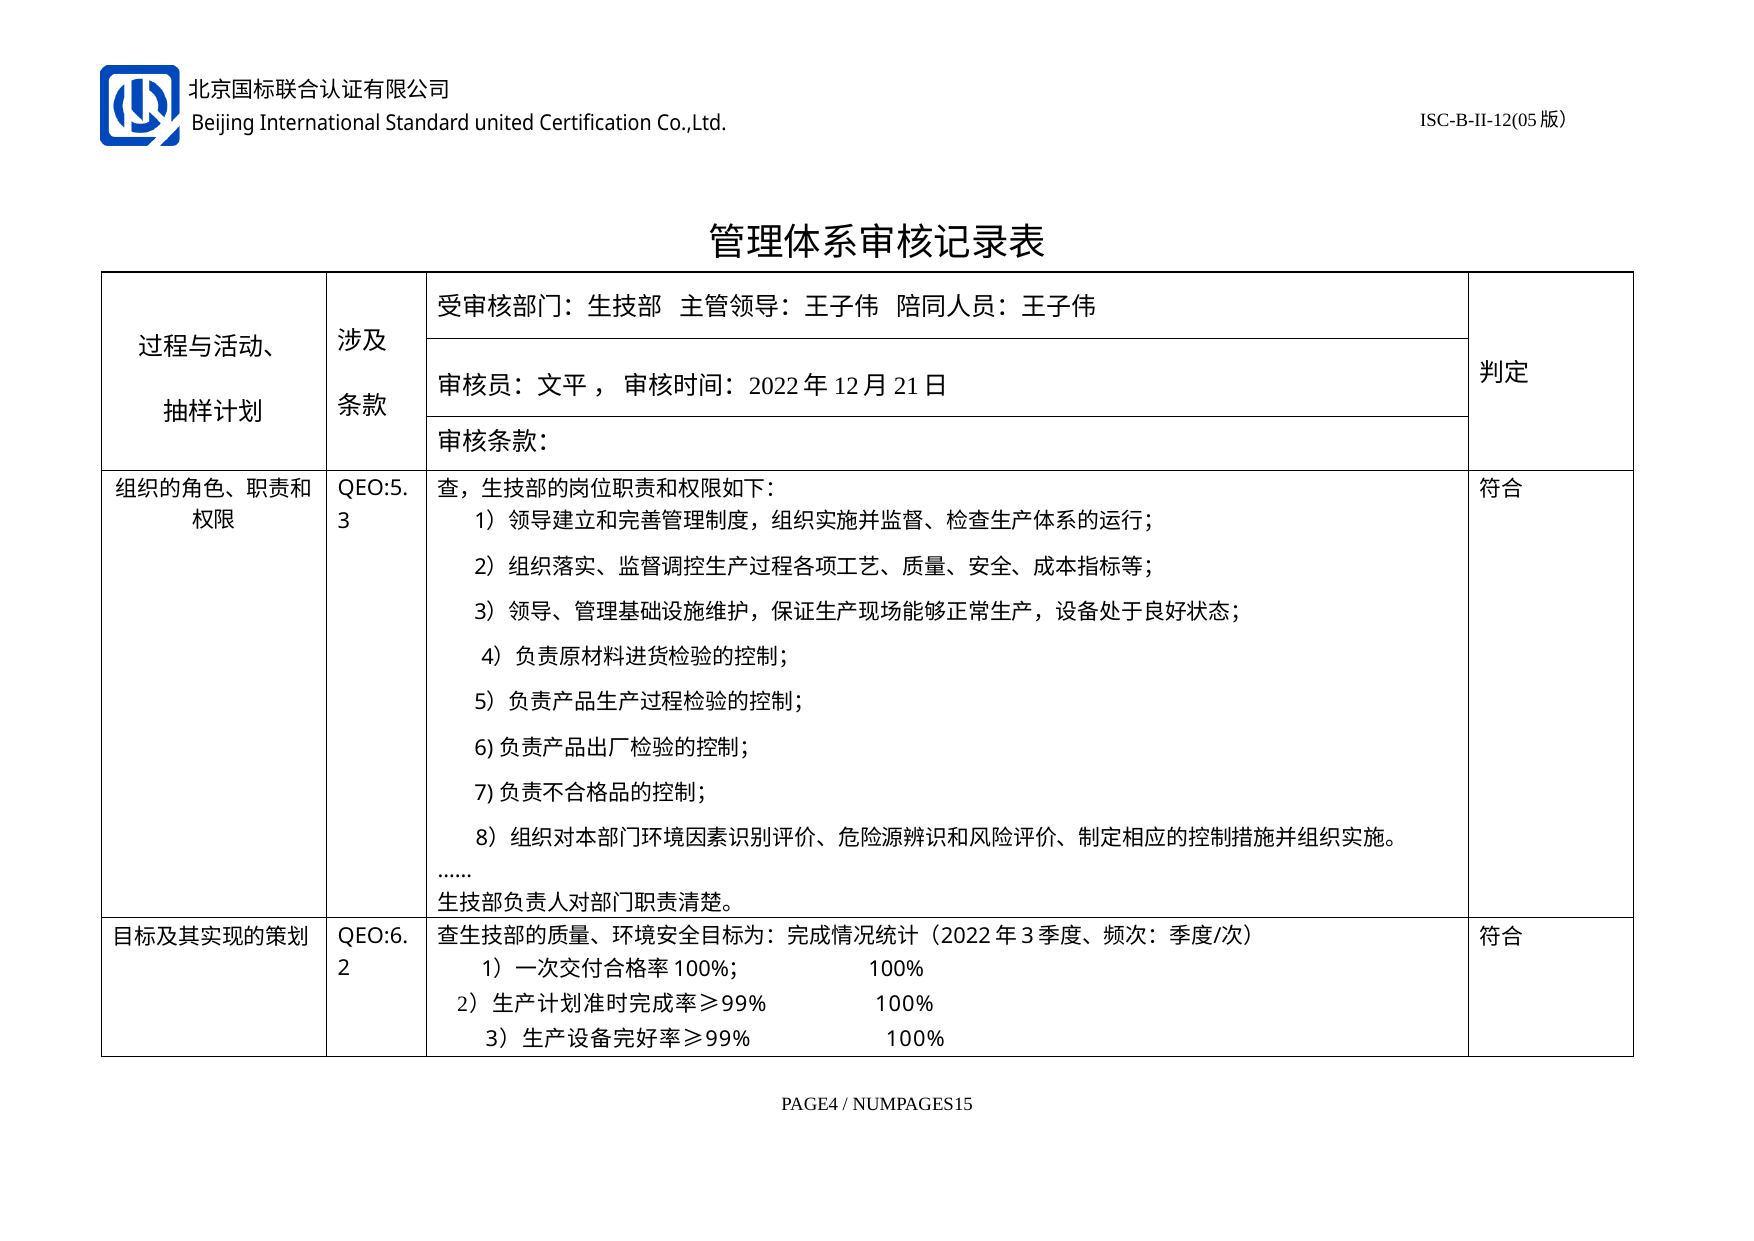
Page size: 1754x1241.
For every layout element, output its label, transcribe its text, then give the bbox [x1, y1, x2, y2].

picture [100, 65, 180, 146]
table_cell 审核条款： [427, 417, 1468, 470]
table_header 判定 [1469, 273, 1633, 470]
table_cell 符合 [1469, 471, 1633, 917]
table_cell 组织的角色、职责和权限 [102, 471, 326, 917]
table_cell 符合 [1469, 918, 1633, 1056]
table_cell 查，生技部的岗位职责和权限如下： 1）领导建立和完善管理制度，组织实施并监督、检查生产体系的运行； 2）组织落实、监督调控生产过程各项工艺、质量、安全、成本指标等； 3）领导、管理基础设施维护，保证生产现场能够正常生产，设备处于良好状态； 4）负责原材料进货检验的控制； 5）负责产品生产过程检验的控制； 6) 负责产品出厂检验的控制； 7) 负责不合格品的控制； 8）组织对本部门环境因素识别评价、危险源辨识和风险评价、制定相应的控制措施并组织实施。 …… 生技部负责人对部门职责清楚。 [427, 471, 1468, 917]
table_header 受审核部门：生技部 主管领导：王子伟 陪同人员：王子伟 [427, 273, 1468, 337]
table_header 涉及 条款 [327, 273, 426, 470]
text 管理体系审核记录表 [112, 206, 1641, 271]
table_cell QEO:6.2 [327, 918, 426, 1056]
table_header 过程与活动、 抽样计划 [102, 273, 326, 470]
table_cell QEO:5.3 [327, 471, 426, 917]
table_cell 审核员：文平 ， 审核时间：2022年12月21日 [427, 339, 1468, 416]
table_cell 目标及其实现的策划 [102, 918, 326, 1056]
